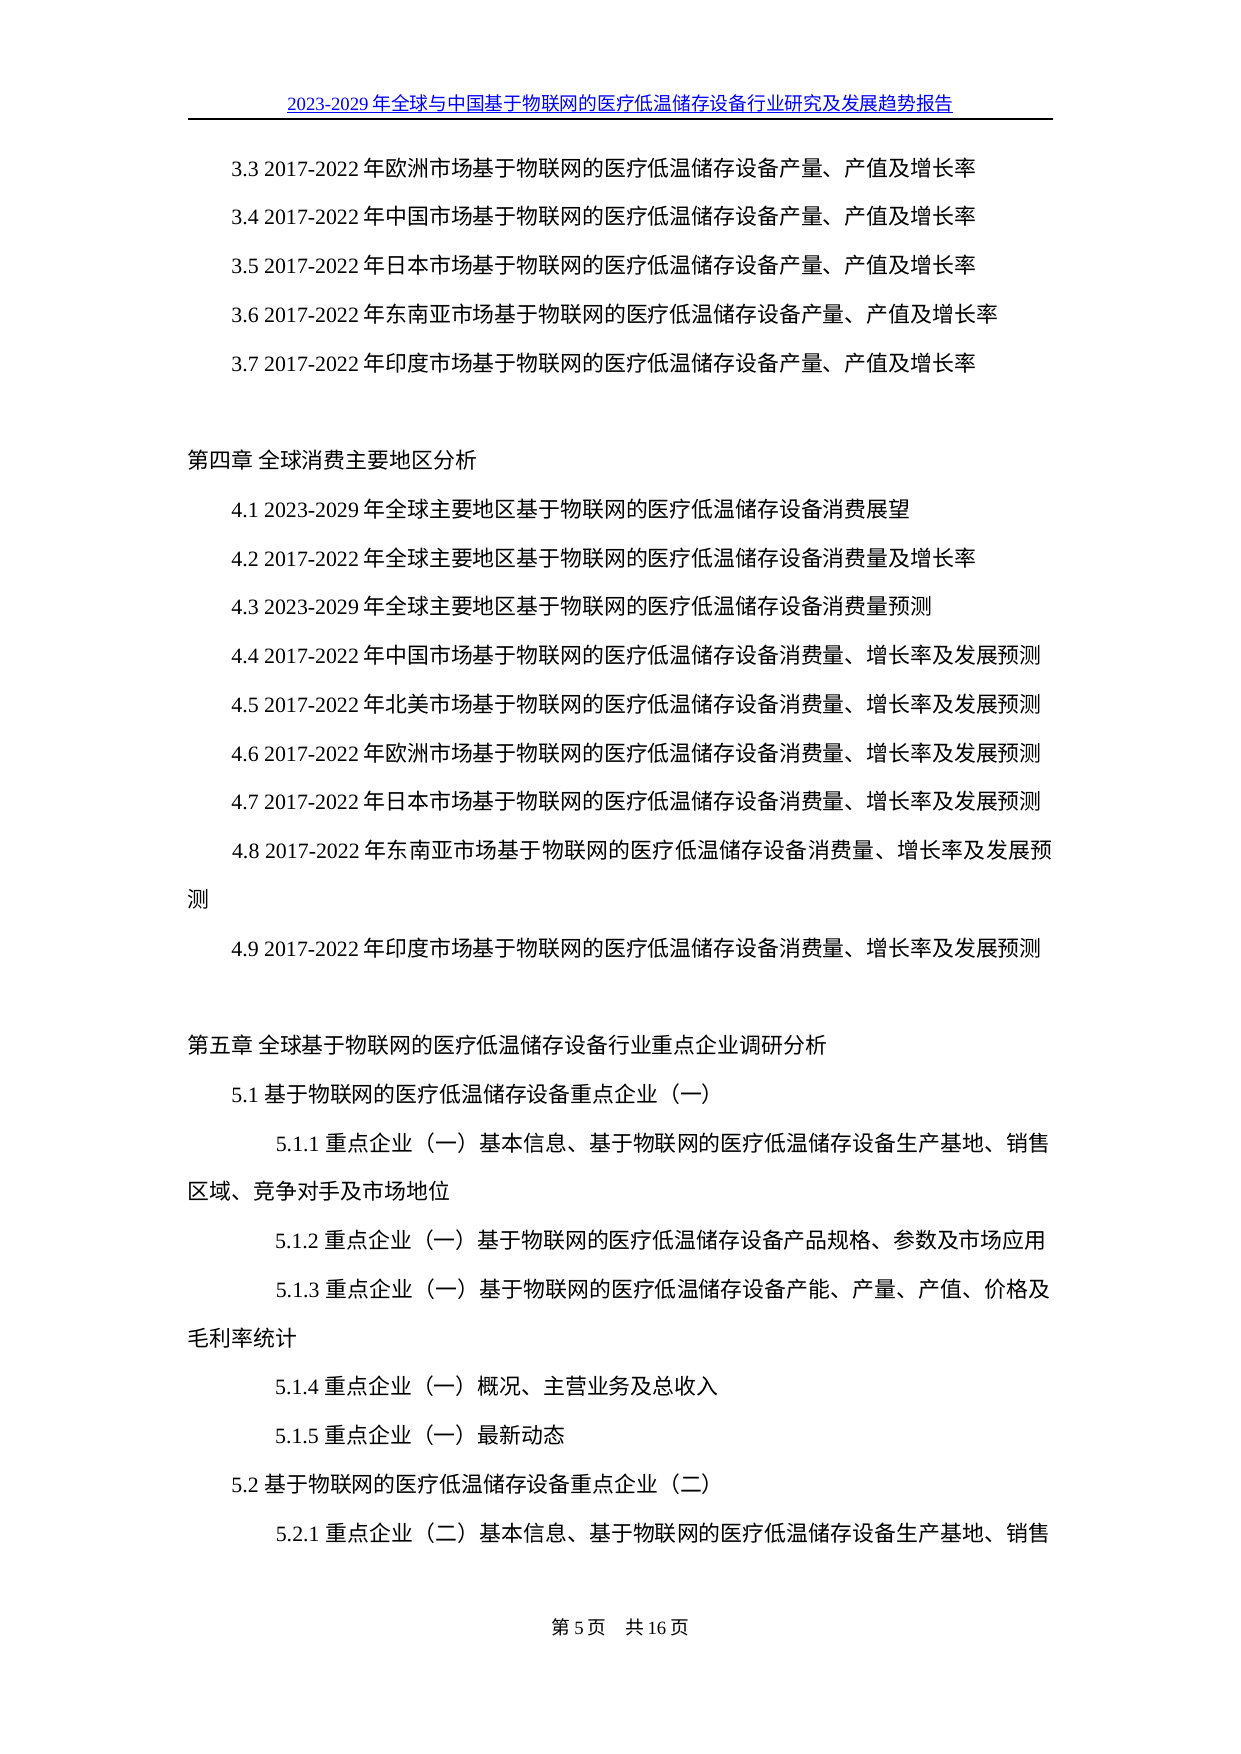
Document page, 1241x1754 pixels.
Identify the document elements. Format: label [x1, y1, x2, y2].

text [187, 150, 1053, 1548]
